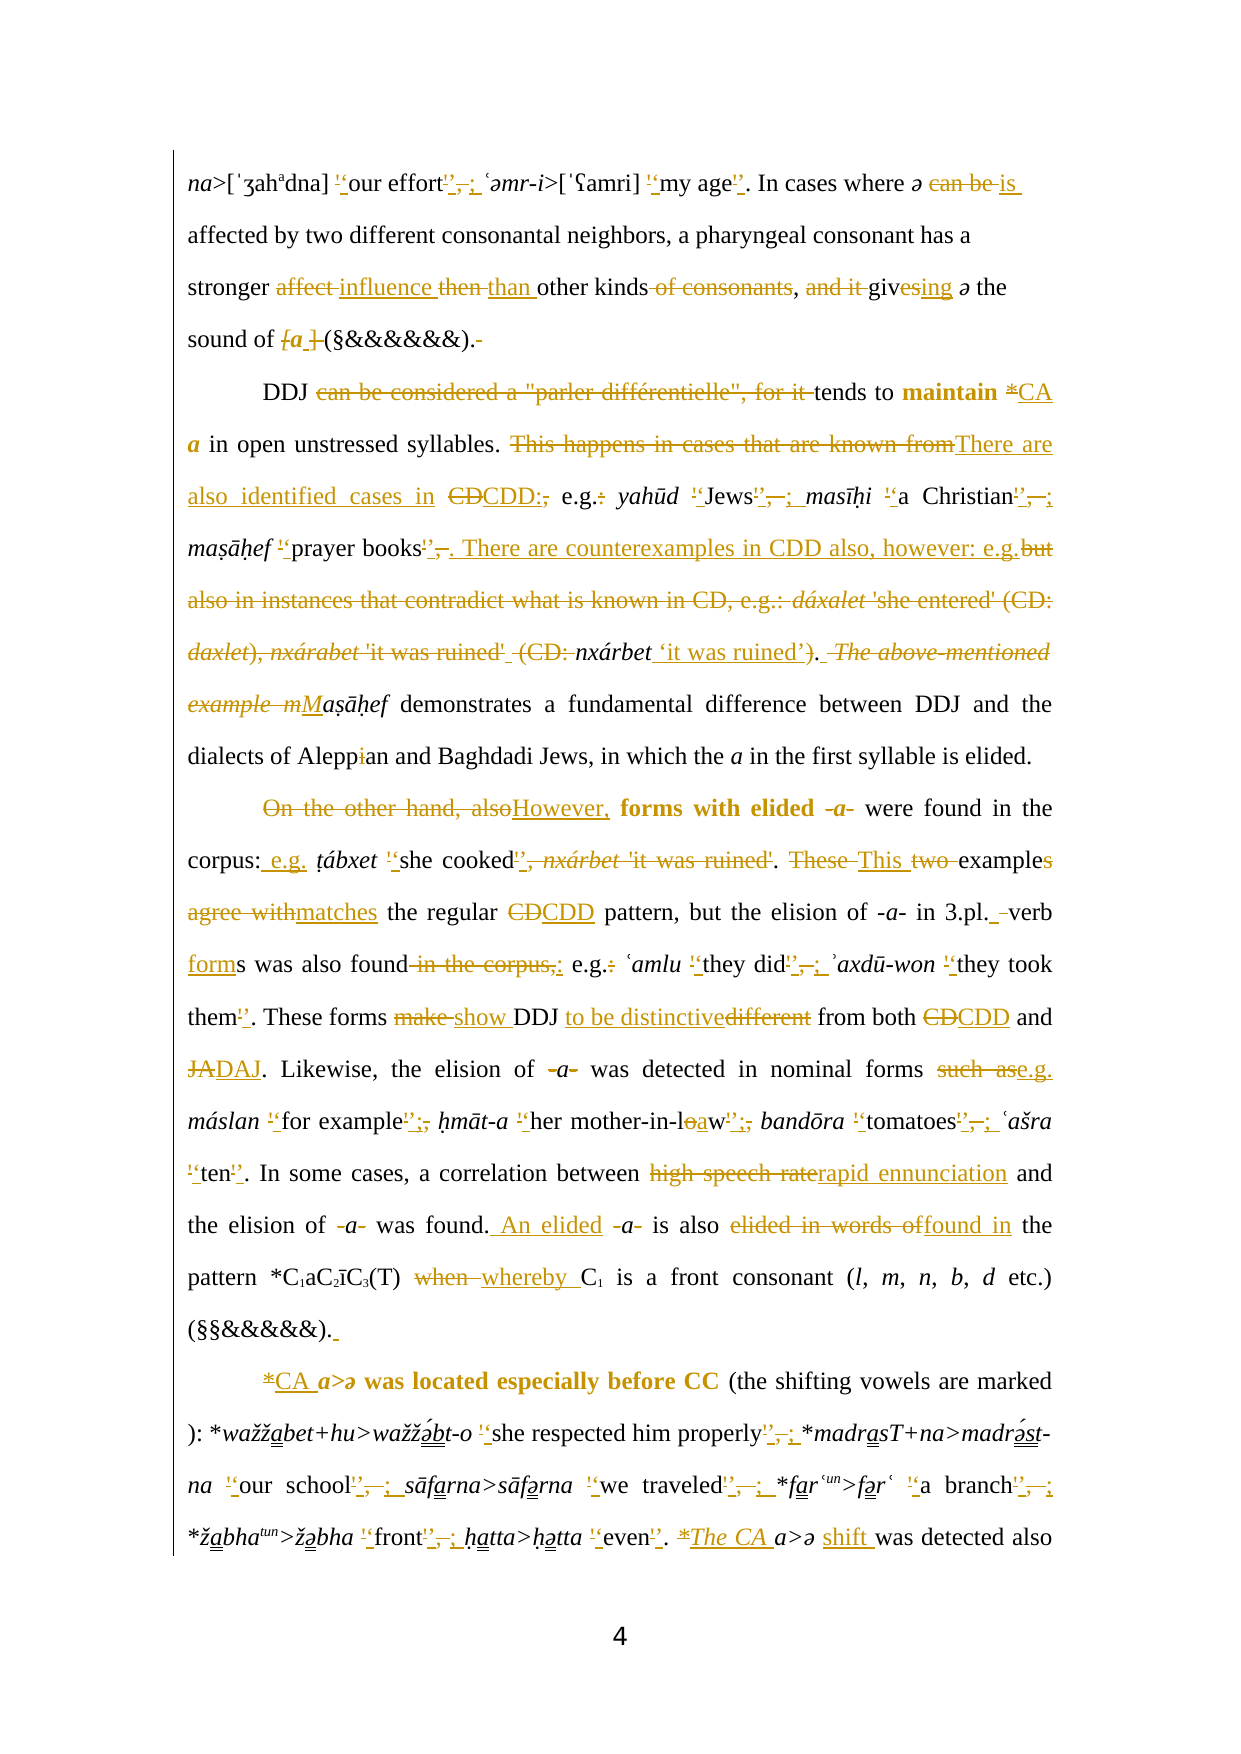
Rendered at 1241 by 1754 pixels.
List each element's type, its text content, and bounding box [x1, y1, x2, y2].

text DDJ tends to maintain a in open unstressed syllables. e.g. yahūd Jewsmasīḥi a Christianmaṣāḥef prayer booksnxárbet.aṣāḥef demonstrates a fundamental difference between DDJ and the dialects of Aleppan and Baghdadi Jews, in which the a in the first syllable is elided. [187, 358, 1053, 775]
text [187, 1348, 1053, 1556]
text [187, 150, 1053, 358]
text forms with elided a were found in the corpus: ṭábxet she cooked. example the regular pattern, but the elision of -a- in 3.pl.verbs was also found e.g. ʿamlu they didʾaxdū-won they took them. These forms DDJ from both and . Likewise, the elision of a was detected in nominal forms máslan for example ḥmāt-a her mother-in-lw bandōra tomatoesʿašra ten. In some cases, a correlation between and the elision of a was found. a is also the pattern *C1aC2īC3(T) C1 is a front consonant (l, m, n, b, d etc.) (§§&&&&&). [187, 775, 1053, 1348]
